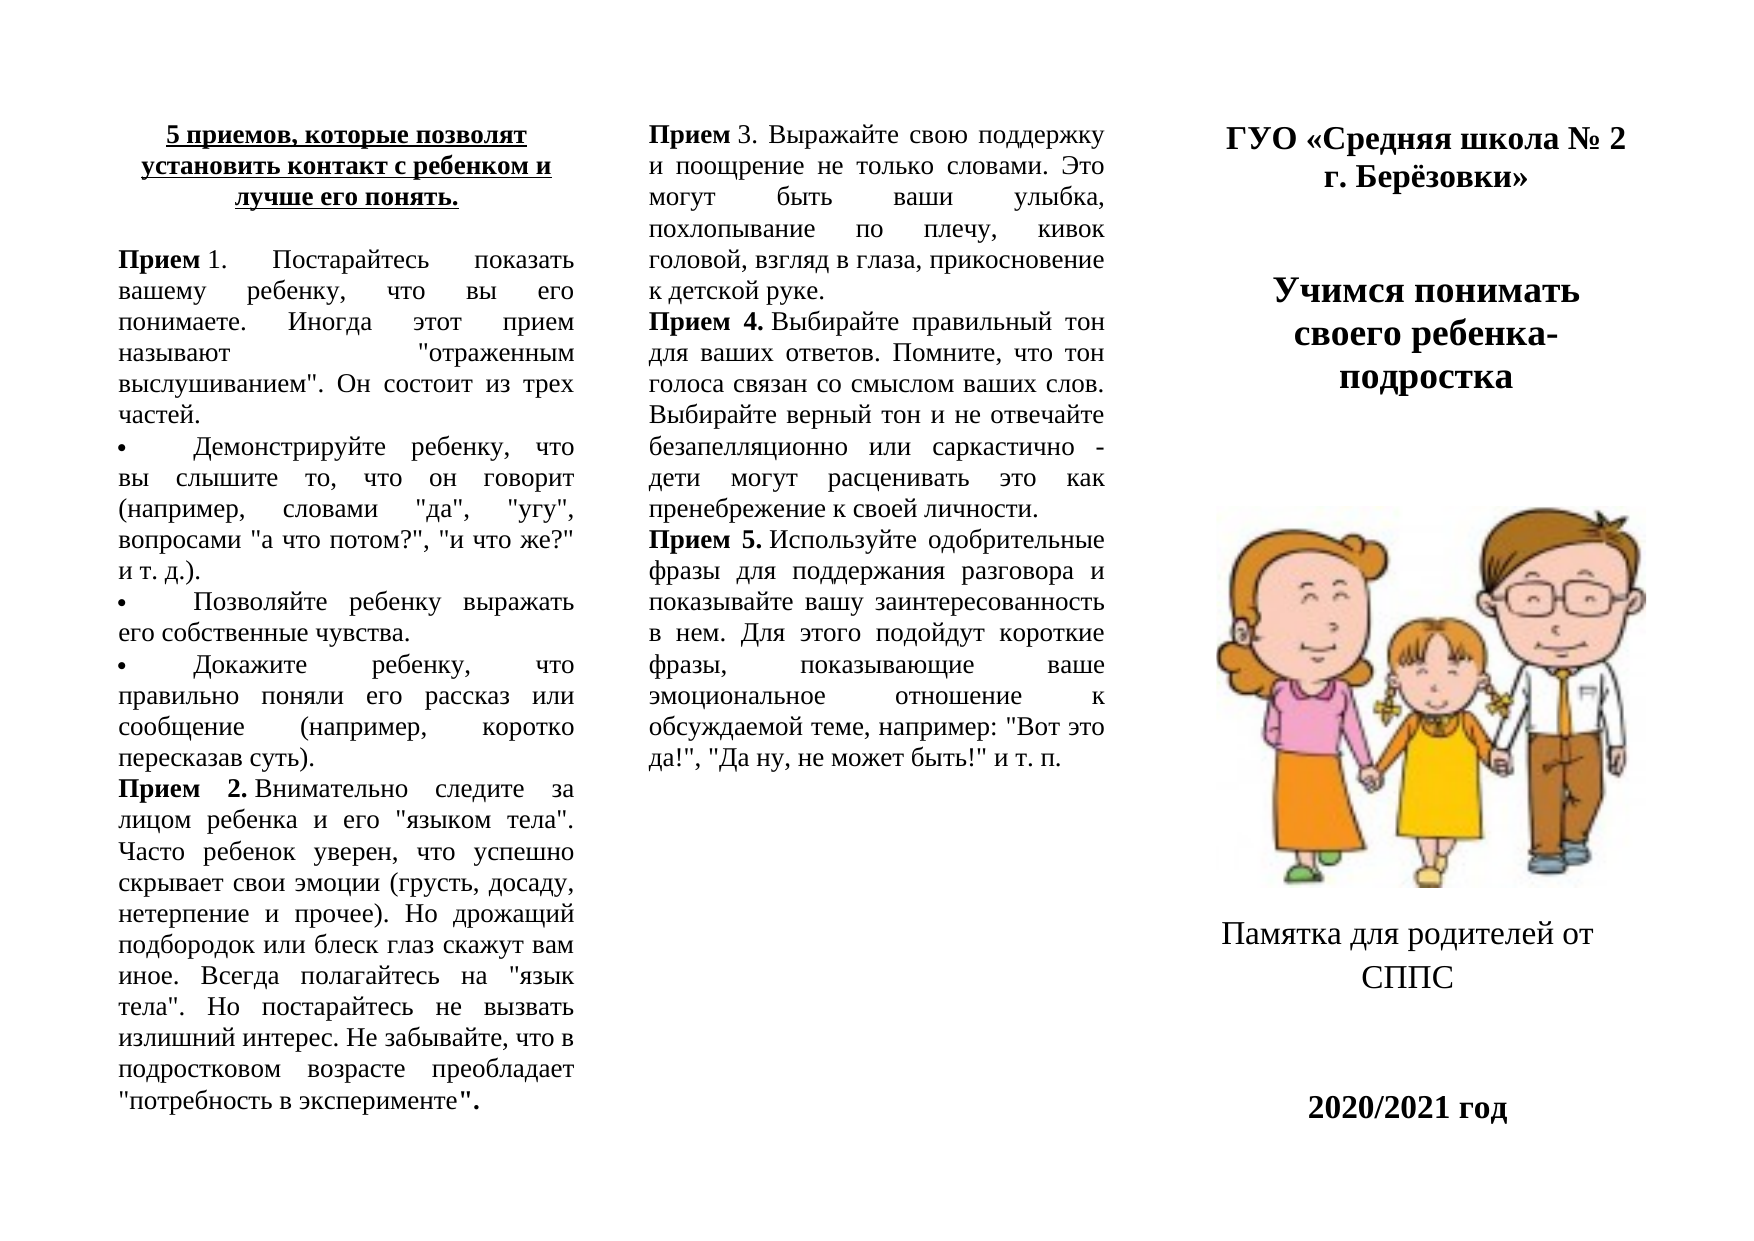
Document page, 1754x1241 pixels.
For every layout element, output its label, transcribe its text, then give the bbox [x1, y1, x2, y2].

list Прием 3. Выражайте свою поддержку и поощрение не только словами. Это могут быть ваши улыбка, похлопывание по плечу, кивок головой, взгляд в глаза, прикосновение к детской руке. [648, 118, 1105, 305]
list Прием 2. Внимательно следите за лицом ребенка и его "языком тела". Часто ребенок уверен, что успешно скрывает свои эмоции (грусть, досаду, нетерпение и прочее). Но дрожащий подбородок или блеск глаз скажут вам иное. Всегда полагайтесь на "язык тела". Но постарайтесь не вызвать излишний интерес. Не забывайте, что в подростковом возрасте преобладает "потребность в эксперименте". [118, 772, 575, 1115]
text ГУО «Средняя школа № 2 г. Берёзовки» [1216, 118, 1636, 195]
list Прием 1. Постарайтесь показать вашему ребенку, что вы его понимаете. Иногда этот прием называют "отраженным выслушиванием". Он состоит из трех частей. [118, 243, 575, 430]
list 5 приемов, которые позволят установить контакт с ребенком и лучше его понять. [118, 118, 575, 212]
list Прием 4. Выбирайте правильный тон для ваших ответов. Помните, что тон голоса связан со смыслом ваших слов. Выбирайте верный тон и не отвечайте безапелляционно или саркастично - дети могут расценивать это как пренебрежение к своей личности. [648, 305, 1105, 523]
text 2020/2021 год [1179, 1087, 1636, 1125]
list Докажите ребенку, что правильно поняли его рассказ или сообщение (например, коротко пересказав суть). [118, 648, 575, 772]
list Прием 5. Используйте одобрительные фразы для поддержания разговора и показывайте вашу заинтересованность в нем. Для этого подойдут короткие фразы, показывающие ваше эмоциональное отношение к обсуждаемой теме, например: "Вот это да!", "Да ну, не может быть!" и т. п. [648, 523, 1105, 772]
list Демонстрируйте ребенку, что вы слышите то, что он говорит (например, словами "да", "угу", вопросами "а что потом?", "и что же?" и т. д.). [118, 430, 575, 585]
picture [1216, 506, 1647, 888]
list Позволяйте ребенку выражать его собственные чувства. [118, 585, 575, 648]
text Учимся понимать своего ребенка-подростка [1216, 267, 1636, 396]
text Памятка для родителей от СППС [1179, 913, 1636, 995]
